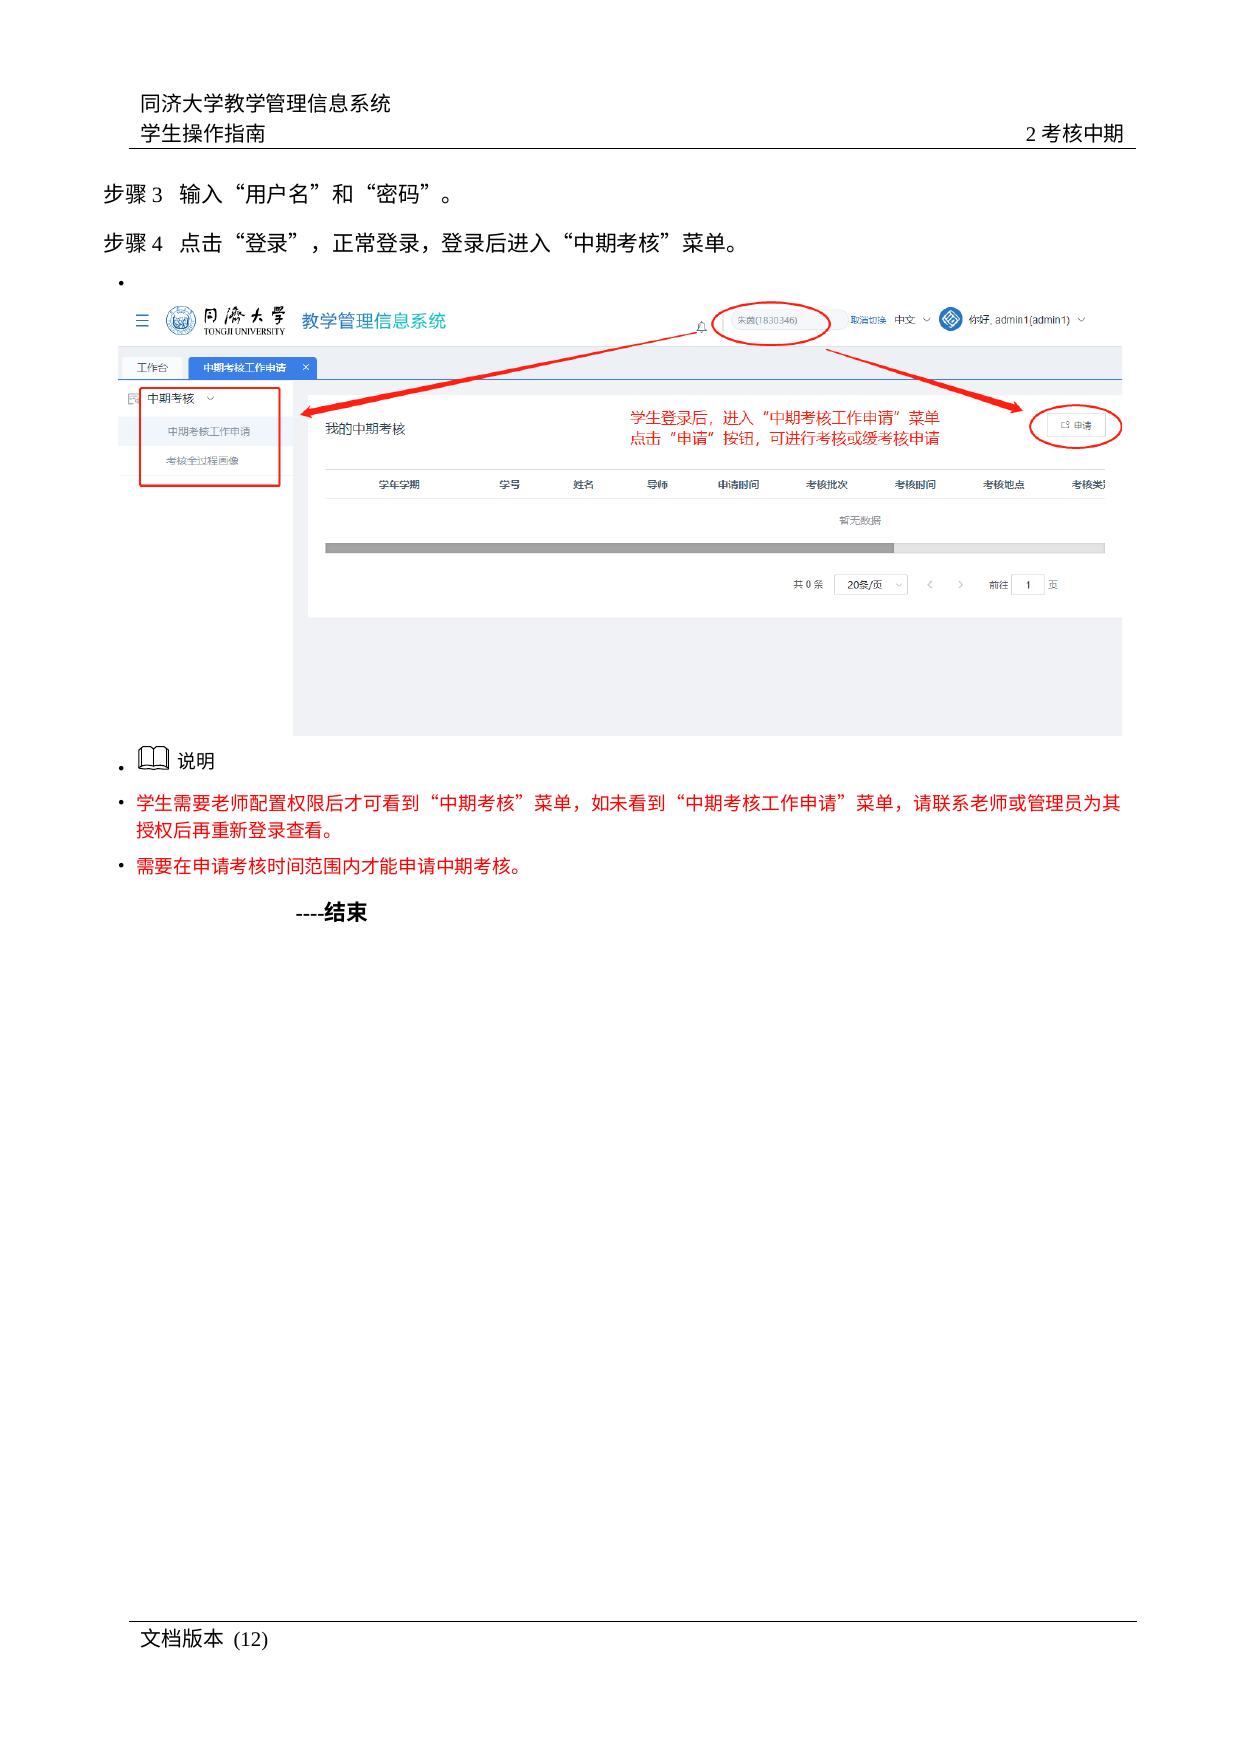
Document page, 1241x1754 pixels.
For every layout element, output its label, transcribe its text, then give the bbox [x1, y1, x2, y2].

text ----结束 [295, 895, 1122, 927]
text 输入“用户名”和“密码”。 [162, 177, 1122, 209]
list 学生需要老师配置权限后才可看到“中期考核”菜单，如未看到“中期考核工作申请”菜单，请联系老师或管理员为其授权后再重新登录查看。 [118, 789, 1122, 843]
picture [118, 295, 1123, 736]
list 需要在申请考核时间范围内才能申请中期考核。 [118, 851, 1122, 879]
text 点击“登录”，正常登录，登录后进入“中期考核”菜单。 [162, 226, 1122, 257]
